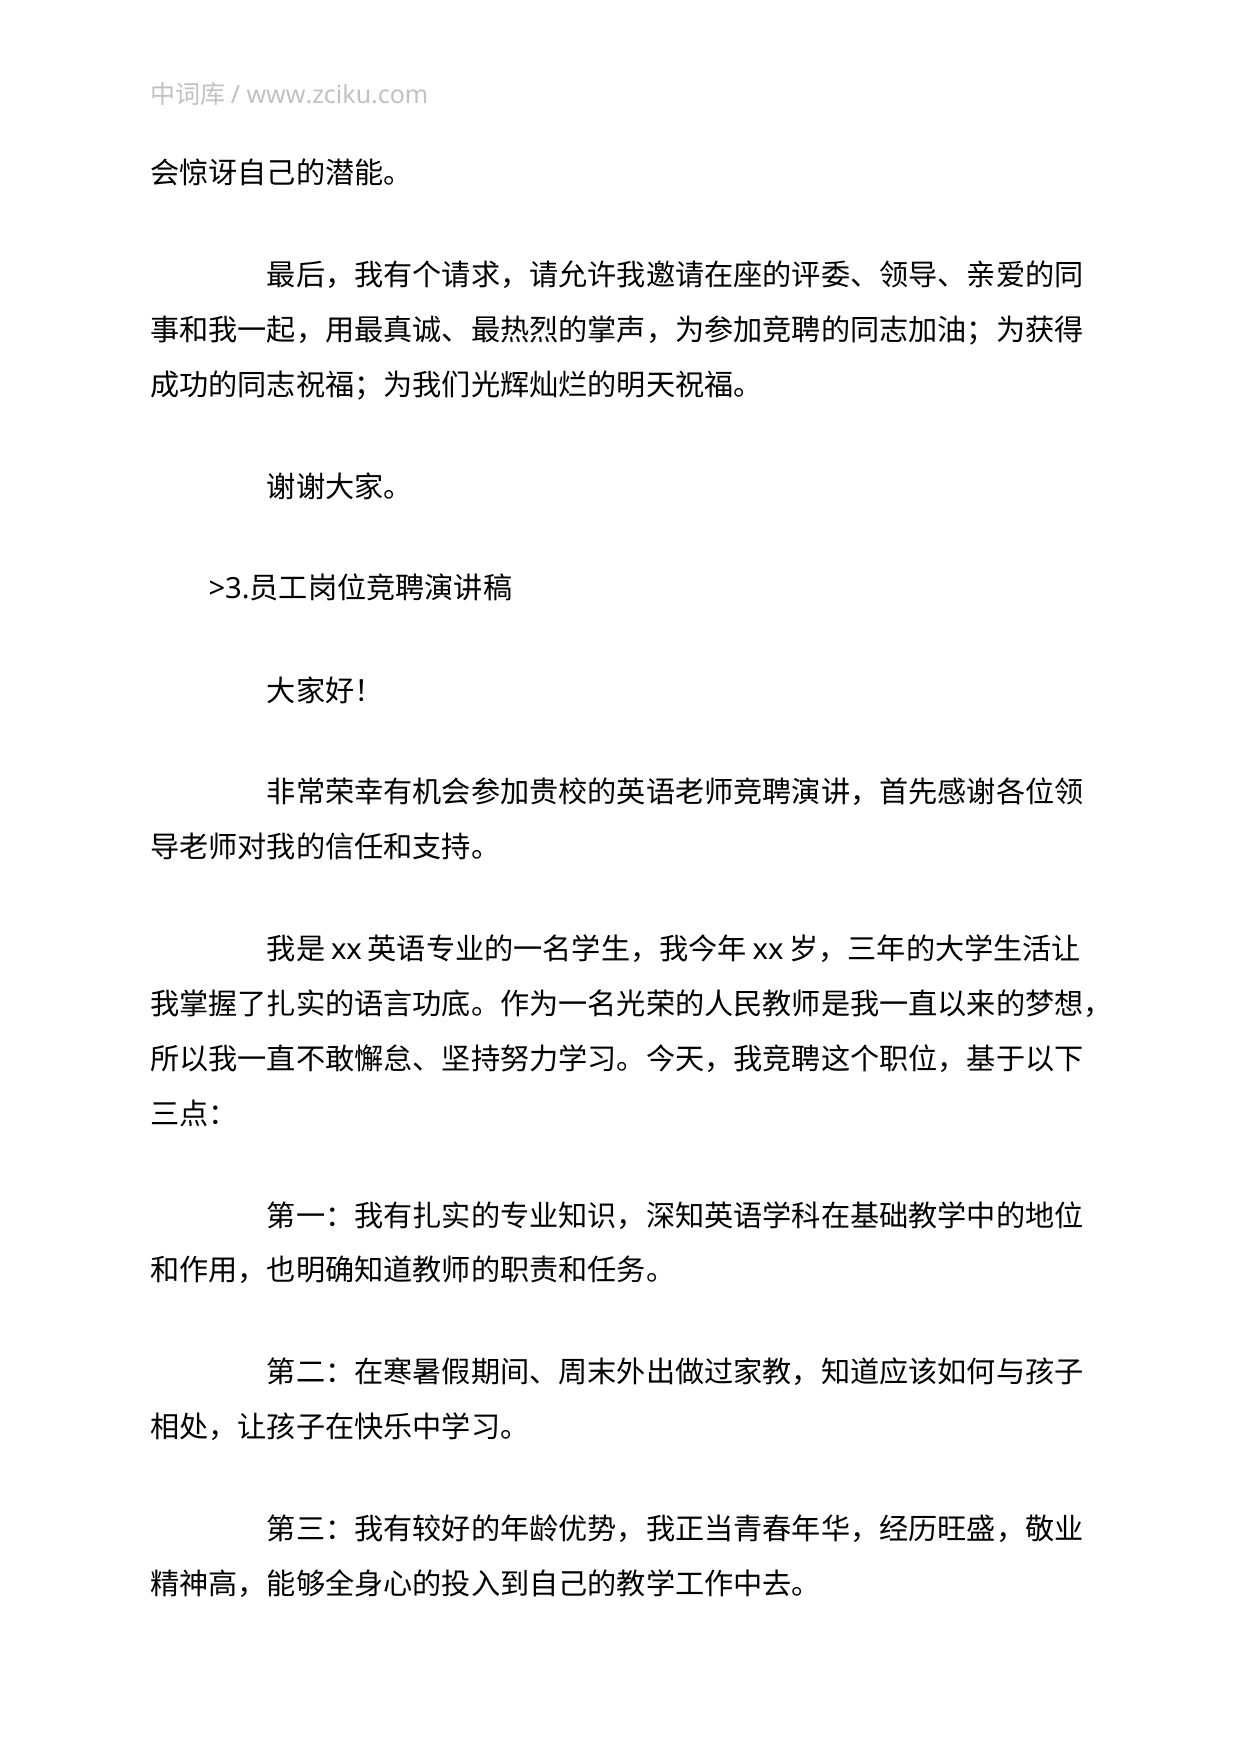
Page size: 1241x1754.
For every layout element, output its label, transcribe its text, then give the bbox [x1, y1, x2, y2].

text 第二：在寒暑假期间、周末外出做过家教，知道应该如何与孩子相处，让孩子在快乐中学习。 [150, 1349, 1090, 1446]
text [150, 150, 1090, 192]
text 谢谢大家。 [150, 463, 1090, 506]
text >3.员工岗位竞聘演讲稿 [150, 565, 1090, 607]
text 第一：我有扎实的专业知识，深知英语学科在基础教学中的地位和作用，也明确知道教师的职责和任务。 [150, 1192, 1090, 1289]
text 第三：我有较好的年龄优势，我正当青春年华，经历旺盛，敬业精神高，能够全身心的投入到自己的教学工作中去。 [150, 1505, 1090, 1603]
text 最后，我有个请求，请允许我邀请在座的评委、领导、亲爱的同事和我一起，用最真诚、最热烈的掌声，为参加竞聘的同志加油；为获得成功的同志祝福；为我们光辉灿烂的明天祝福。 [150, 252, 1090, 404]
text 大家好！ [150, 667, 1090, 709]
text 非常荣幸有机会参加贵校的英语老师竞聘演讲，首先感谢各位领导老师对我的信任和支持。 [150, 769, 1090, 866]
text 我是xx英语专业的一名学生，我今年xx岁，三年的大学生活让我掌握了扎实的语言功底。作为一名光荣的人民教师是我一直以来的梦想，所以我一直不敢懈怠、坚持努力学习。今天，我竞聘这个职位，基于以下三点： [150, 926, 1090, 1133]
